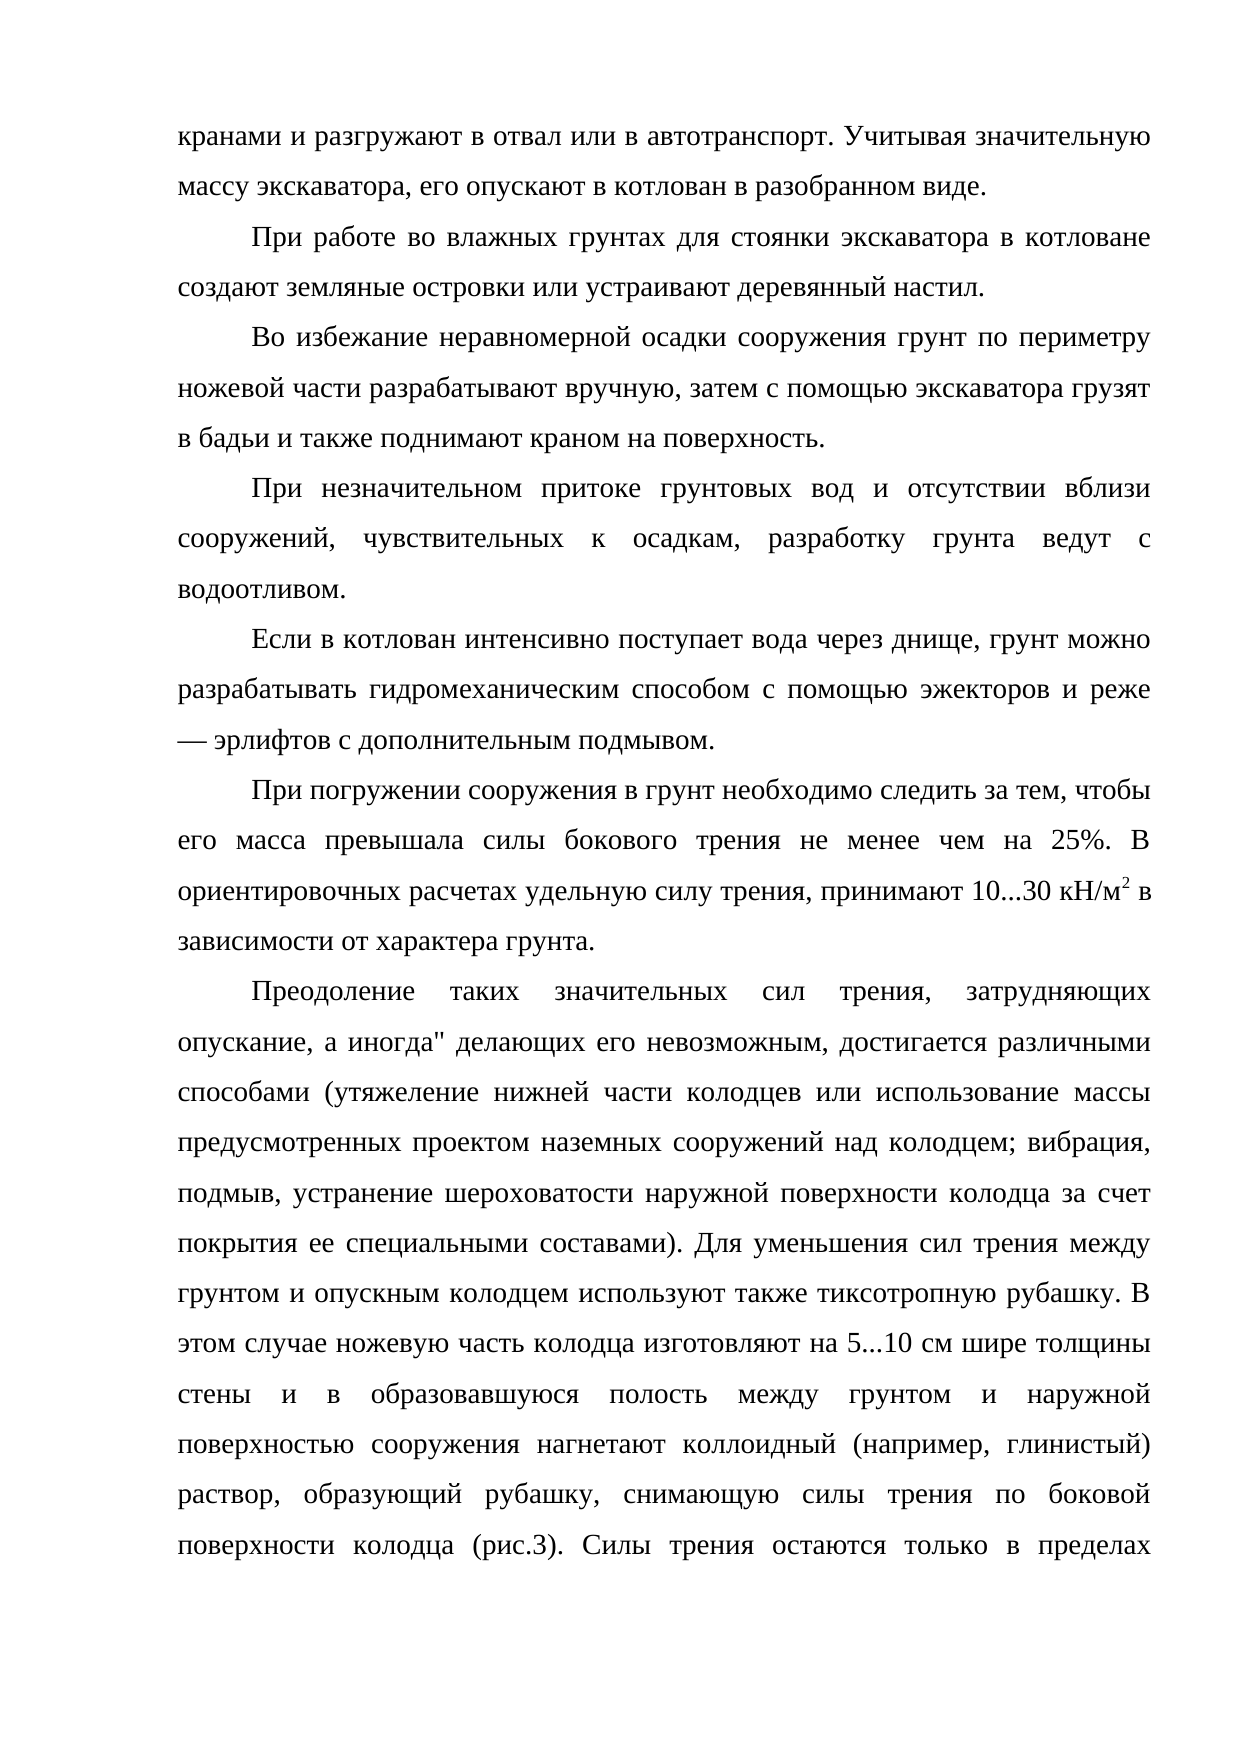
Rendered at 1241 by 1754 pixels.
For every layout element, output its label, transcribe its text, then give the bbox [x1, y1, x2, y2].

text Во избежание неравномерной осадки сооружения грунт по периметру ножевой части разрабатывают вручную, затем с помощью экскаватора грузят в бадьи и также поднимают краном на поверхность. [177, 319, 1152, 453]
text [177, 973, 1152, 1560]
text При незначительном притоке грунтовых вод и отсутствии вблизи сооружений, чувствительных к осадкам, разработку грунта ведут с водоотливом. [177, 470, 1152, 604]
text При работе во влажных грунтах для стоянки экскаватора в котловане создают земляные островки или устраивают деревянный настил. [177, 219, 1152, 303]
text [177, 118, 1152, 202]
text При погружении сооружения в грунт необходимо следить за тем, чтобы его масса превышала силы бокового трения не менее чем на 25%. В ориентировочных расчетах удельную силу трения, принимают 10...30 кН/м2 в зависимости от характера грунта. [177, 772, 1152, 957]
text Если в котлован интенсивно поступает вода через днище, грунт можно разрабатывать гидромеханическим способом с помощью эжекторов и реже — эрлифтов с дополнительным подмывом. [177, 621, 1152, 755]
